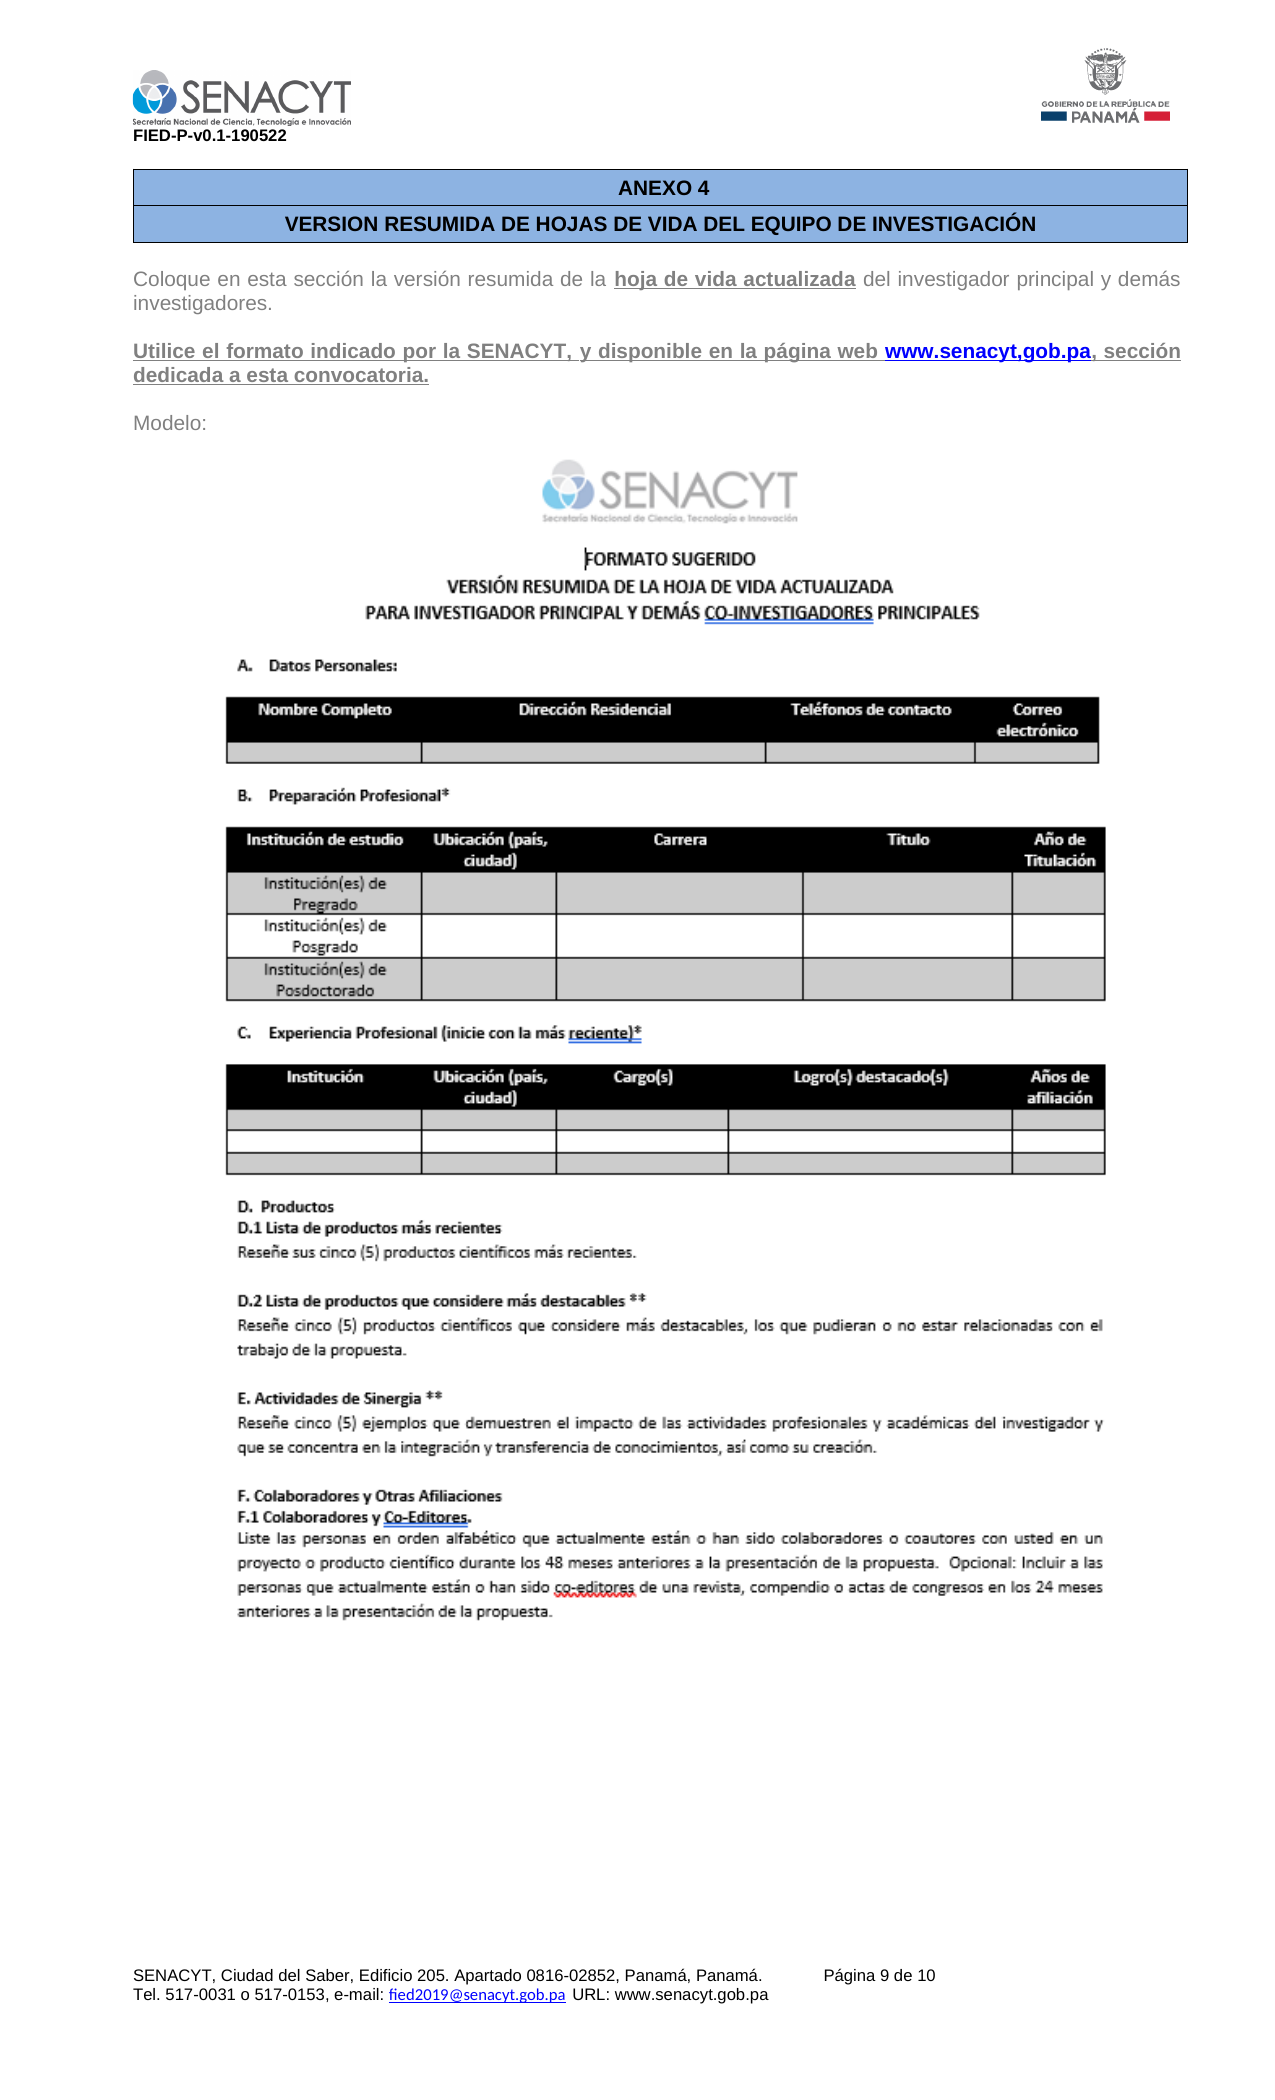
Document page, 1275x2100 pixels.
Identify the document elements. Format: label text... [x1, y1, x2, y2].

picture [1034, 46, 1175, 124]
list Coloque en esta sección la versión resumida de la hoja de vida actualizada del investigador principal y demás investigadores. [133, 267, 1181, 315]
list Modelo: [133, 411, 1181, 434]
picture [155, 458, 1160, 1699]
table_header ANEXO 4 [134, 170, 1187, 205]
list Utilice el formato indicado por la SENACYT, y disponible en la página web www.senacyt,gob.pa, sección dedicada a esta convocatoria. [133, 361, 1181, 387]
picture [132, 70, 351, 126]
list Utilice el formato indicado por la SENACYT, y disponible en la página web www.senacyt,gob.pa, sección dedicada a esta convocatoria. [133, 339, 1181, 360]
table_cell VERSION RESUMIDA DE HOJAS DE VIDA DEL EQUIPO DE INVESTIGACIÓN [134, 206, 1187, 242]
